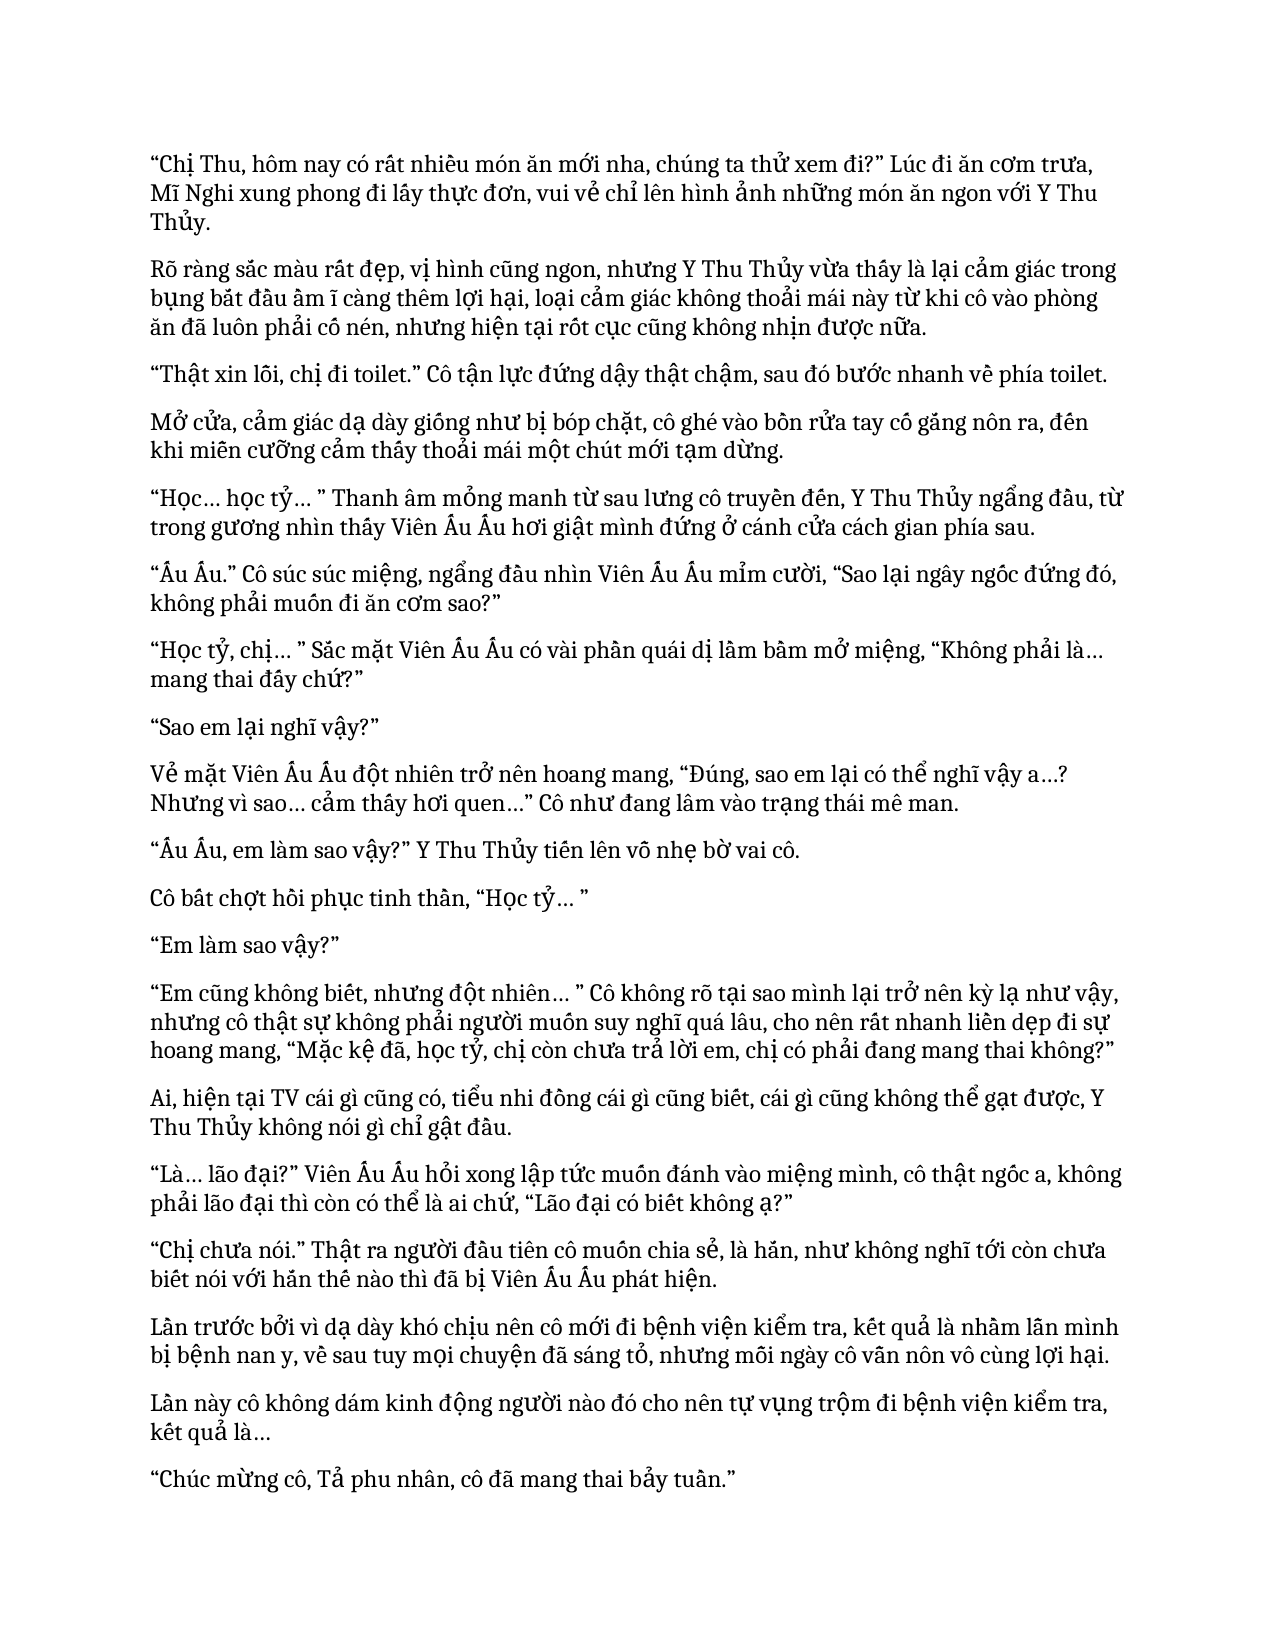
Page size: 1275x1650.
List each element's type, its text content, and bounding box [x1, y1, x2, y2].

text “Là… lão đại?” Viên Ấu Ấu hỏi xong lập tức muốn đánh vào miệng mình, cô thật ngốc a, không phải lão đại thì còn có thể là ai chứ, “Lão đại có biết không ạ?” [150, 1160, 1125, 1217]
text Cô bất chợt hồi phục tinh thần, “Học tỷ… ” [150, 884, 1125, 912]
text “Em làm sao vậy?” [150, 931, 1125, 960]
text “Chị Thu, hôm nay có rất nhiều món ăn mới nha, chúng ta thử xem đi?” Lúc đi ăn cơm trưa, Mĩ Nghi xung phong đi lấy thực đơn, vui vẻ chỉ lên hình ảnh những món ăn ngon với Y Thu Thủy. [150, 150, 1125, 236]
text “Em cũng không biết, nhưng đột nhiên… ” Cô không rõ tại sao mình lại trở nên kỳ lạ như vậy, nhưng cô thật sự không phải người muốn suy nghĩ quá lâu, cho nên rất nhanh liền dẹp đi sự hoang mang, “Mặc kệ đã, học tỷ, chị còn chưa trả lời em, chị có phải đang mang thai không?” [150, 979, 1125, 1065]
text “Ấu Ấu.” Cô súc súc miệng, ngẩng đầu nhìn Viên Ấu Ấu mỉm cười, “Sao lại ngây ngốc đứng đó, không phải muốn đi ăn cơm sao?” [150, 560, 1125, 617]
text Lần trước bởi vì dạ dày khó chịu nên cô mới đi bệnh viện kiểm tra, kết quả là nhầm lẫn mình bị bệnh nan y, về sau tuy mọi chuyện đã sáng tỏ, nhưng mỗi ngày cô vẫn nôn vô cùng lợi hại. [150, 1312, 1125, 1370]
text Ai, hiện tại TV cái gì cũng có, tiểu nhi đồng cái gì cũng biết, cái gì cũng không thể gạt được, Y Thu Thủy không nói gì chỉ gật đầu. [150, 1084, 1125, 1141]
text “Chúc mừng cô, Tả phu nhân, cô đã mang thai bảy tuần.” [150, 1465, 1125, 1494]
text “Chị chưa nói.” Thật ra người đầu tiên cô muốn chia sẻ, là hắn, như không nghĩ tới còn chưa biết nói với hắn thế nào thì đã bị Viên Ấu Ấu phát hiện. [150, 1236, 1125, 1294]
text Lần này cô không dám kinh động người nào đó cho nên tự vụng trộm đi bệnh viện kiểm tra, kết quả là… [150, 1389, 1125, 1446]
text “Thật xin lỗi, chị đi toilet.” Cô tận lực đứng dậy thật chậm, sau đó bước nhanh về phía toilet. [150, 360, 1125, 389]
text “Sao em lại nghĩ vậy?” [150, 712, 1125, 741]
text Vẻ mặt Viên Ấu Ấu đột nhiên trở nên hoang mang, “Đúng, sao em lại có thể nghĩ vậy a…? Nhưng vì sao… cảm thấy hơi quen…” Cô như đang lâm vào trạng thái mê man. [150, 760, 1125, 817]
text Rõ ràng sắc màu rất đẹp, vị hình cũng ngon, nhưng Y Thu Thủy vừa thấy là lại cảm giác trong bụng bắt đầu ầm ĩ càng thêm lợi hại, loại cảm giác không thoải mái này từ khi cô vào phòng ăn đã luôn phải cố nén, nhưng hiện tại rốt cục cũng không nhịn được nữa. [150, 255, 1125, 341]
text “Ấu Ấu, em làm sao vậy?” Y Thu Thủy tiến lên vỗ nhẹ bờ vai cô. [150, 836, 1125, 865]
text Mở cửa, cảm giác dạ dày giống như bị bóp chặt, cô ghé vào bồn rửa tay cố gắng nôn ra, đến khi miễn cưỡng cảm thấy thoải mái một chút mới tạm dừng. [150, 407, 1125, 465]
text “Học tỷ, chị… ” Sắc mặt Viên Ấu Ấu có vài phần quái dị lầm bầm mở miệng, “Không phải là… mang thai đấy chứ?” [150, 636, 1125, 694]
text “Học… học tỷ… ” Thanh âm mỏng manh từ sau lưng cô truyền đến, Y Thu Thủy ngẩng đầu, từ trong gương nhìn thấy Viên Ấu Ấu hơi giật mình đứng ở cánh cửa cách gian phía sau. [150, 484, 1125, 541]
